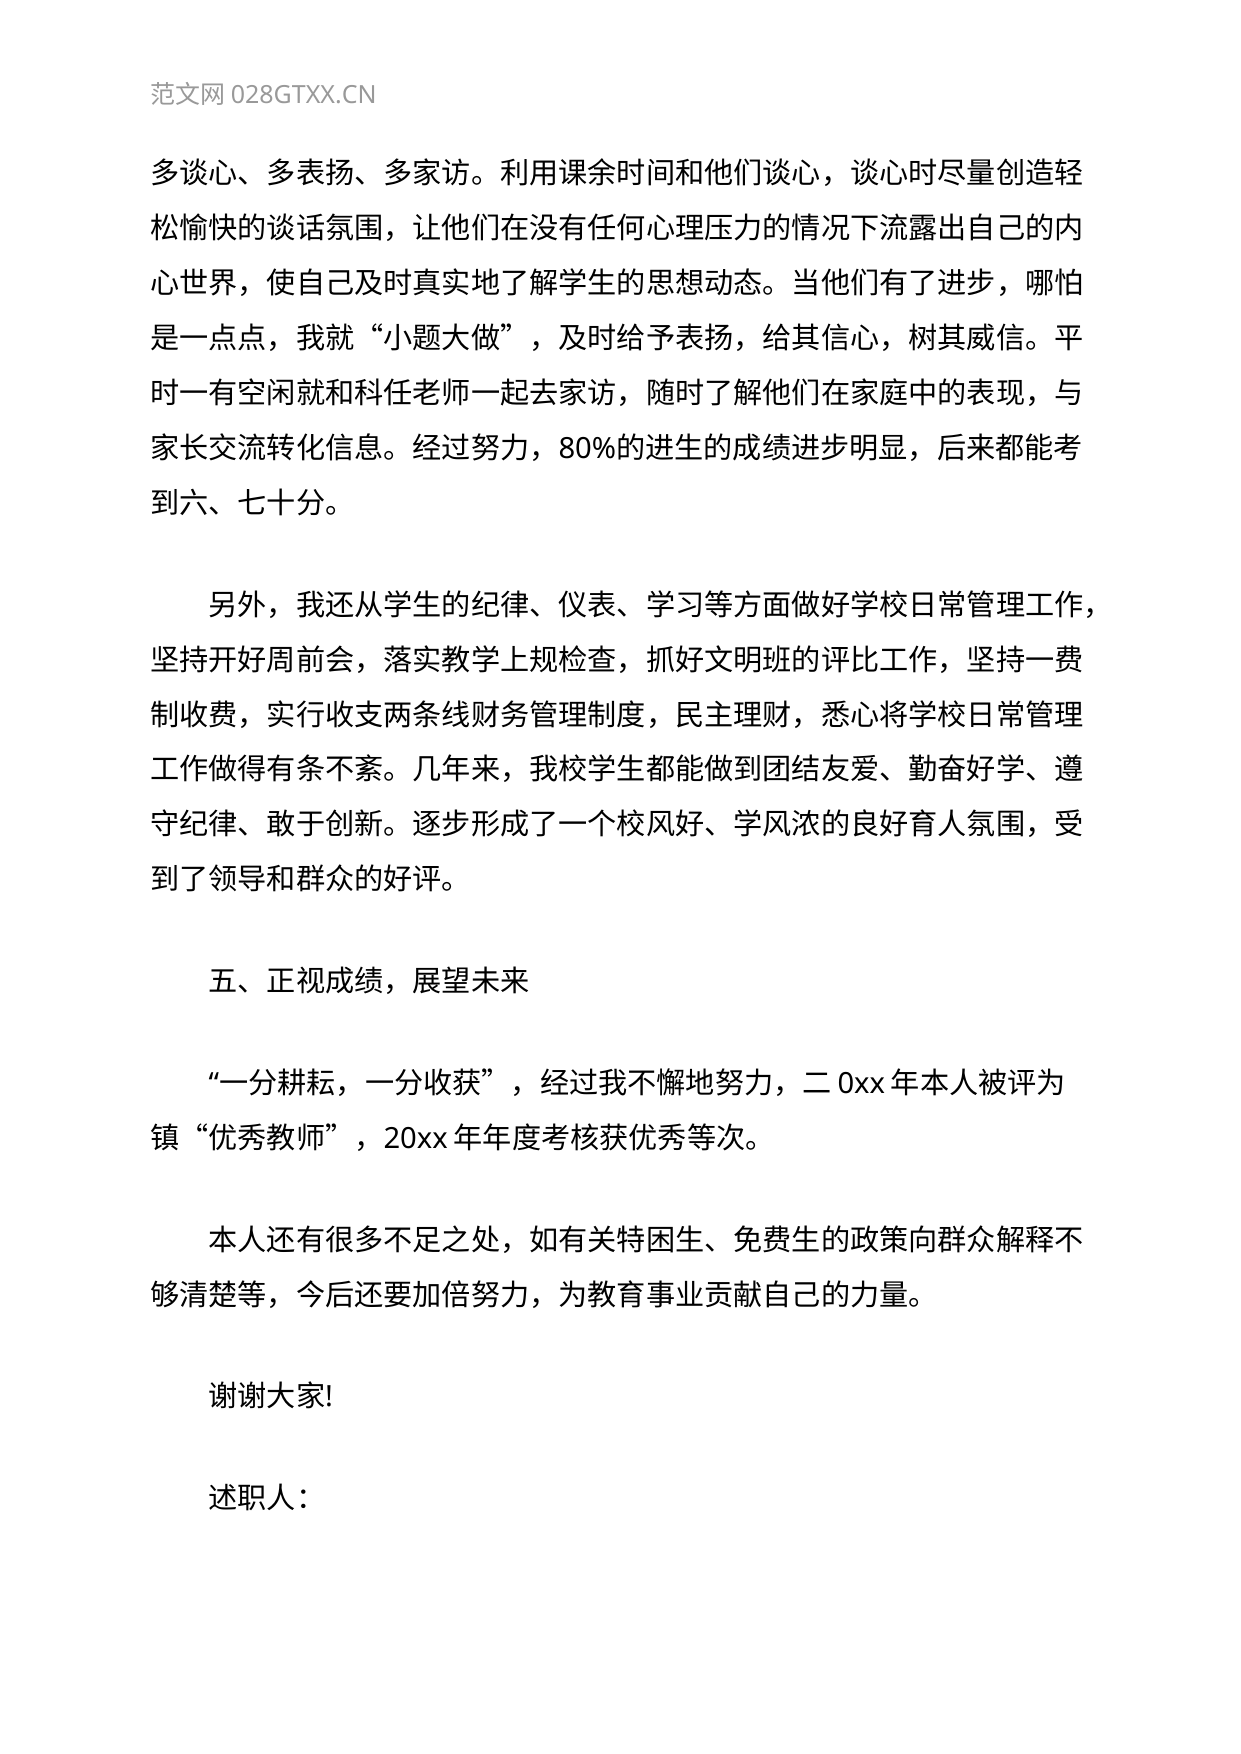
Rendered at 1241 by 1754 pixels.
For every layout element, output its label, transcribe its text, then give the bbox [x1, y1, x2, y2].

text “一分耕耘，一分收获”，经过我不懈地努力，二0xx年本人被评为镇“优秀教师”，20xx年年度考核获优秀等次。 [150, 1059, 1090, 1157]
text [150, 150, 1090, 522]
text 另外，我还从学生的纪律、仪表、学习等方面做好学校日常管理工作，坚持开好周前会，落实教学上规检查，抓好文明班的评比工作，坚持一费制收费，实行收支两条线财务管理制度，民主理财，悉心将学校日常管理工作做得有条不紊。几年来，我校学生都能做到团结友爱、勤奋好学、遵守纪律、敢于创新。逐步形成了一个校风好、学风浓的良好育人氛围，受到了领导和群众的好评。 [150, 581, 1090, 898]
text 本人还有很多不足之处，如有关特困生、免费生的政策向群众解释不够清楚等，今后还要加倍努力，为教育事业贡献自己的力量。 [150, 1216, 1090, 1313]
text 谢谢大家! [150, 1373, 1090, 1415]
text 述职人： [150, 1475, 1090, 1517]
text 五、正视成绩，展望未来 [150, 957, 1090, 1000]
